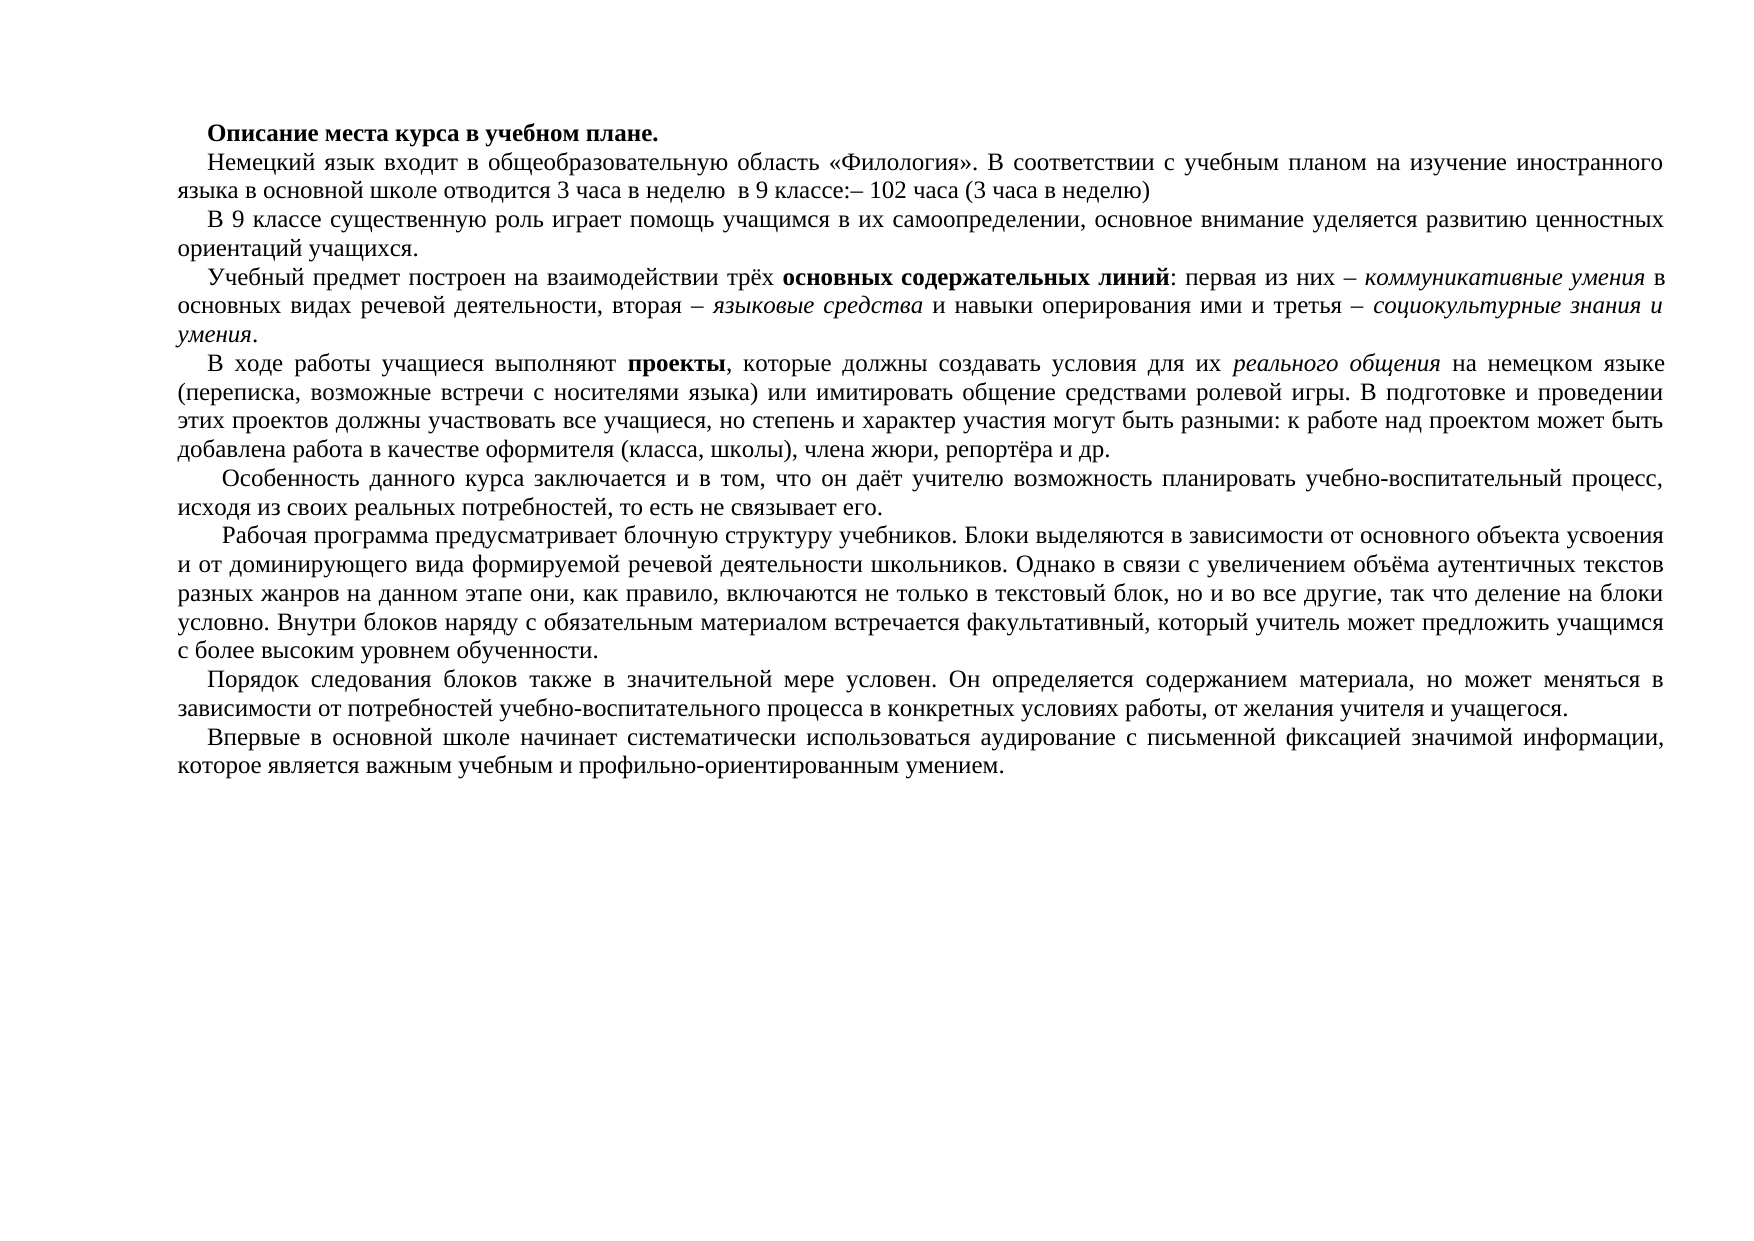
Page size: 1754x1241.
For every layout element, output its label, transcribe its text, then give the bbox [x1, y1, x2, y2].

text Особенность данного курса заключается и в том, что он даёт учителю возможность планировать учебно-воспитательный процесс, исходя из своих реальных потребностей, то есть не связывает его. [177, 463, 1665, 521]
text В 9 классе существенную роль играет помощь учащимся в их самоопределении, основное внимание уделяется развитию ценностных ориентаций учащихся. [177, 204, 1665, 262]
text Впервые в основной школе начинает систематически использоваться аудирование с письменной фиксацией значимой информации, которое является важным учебным и профильно-ориентированным умением. [177, 722, 1665, 779]
text Немецкий язык входит в общеобразовательную область «Филология». В соответствии с учебным планом на изучение иностранного языка в основной школе отводится 3 часа в неделю в 9 классе:– 102 часа (3 часа в неделю) [177, 147, 1665, 204]
text В ходе работы учащиеся выполняют проекты, которые должны создавать условия для их реального общения на немецком языке (переписка, возможные встречи с носителями языка) или имитировать общение средствами ролевой игры. В подготовке и проведении этих проектов должны участвовать все учащиеся, но степень и характер участия могут быть разными: к работе над проектом может быть добавлена работа в качестве оформителя (класса, школы), члена жюри, репортёра и др. [177, 348, 1665, 463]
text Рабочая программа предусматривает блочную структуру учебников. Блоки выделяются в зависимости от основного объекта усвоения и от доминирующего вида формируемой речевой деятельности школьников. Однако в связи с увеличением объёма аутентичных текстов разных жанров на данном этапе они, как правило, включаются не только в текстовый блок, но и во все другие, так что деление на блоки условно. Внутри блоков наряду с обязательным материалом встречается факультативный, который учитель может предложить учащимся с более высоким уровнем обученности. [177, 521, 1665, 664]
text Учебный предмет построен на взаимодействии трёх основных содержательных линий: первая из них – коммуникативные умения в основных видах речевой деятельности, вторая – языковые средства и навыки оперирования ими и третья – социокультурные знания и умения. [177, 262, 1665, 348]
text Описание места курса в учебном плане. [177, 118, 1665, 147]
text Порядок следования блоков также в значительной мере условен. Он определяется содержанием материала, но может меняться в зависимости от потребностей учебно-воспитательного процесса в конкретных условиях работы, от желания учителя и учащегося. [177, 664, 1665, 722]
